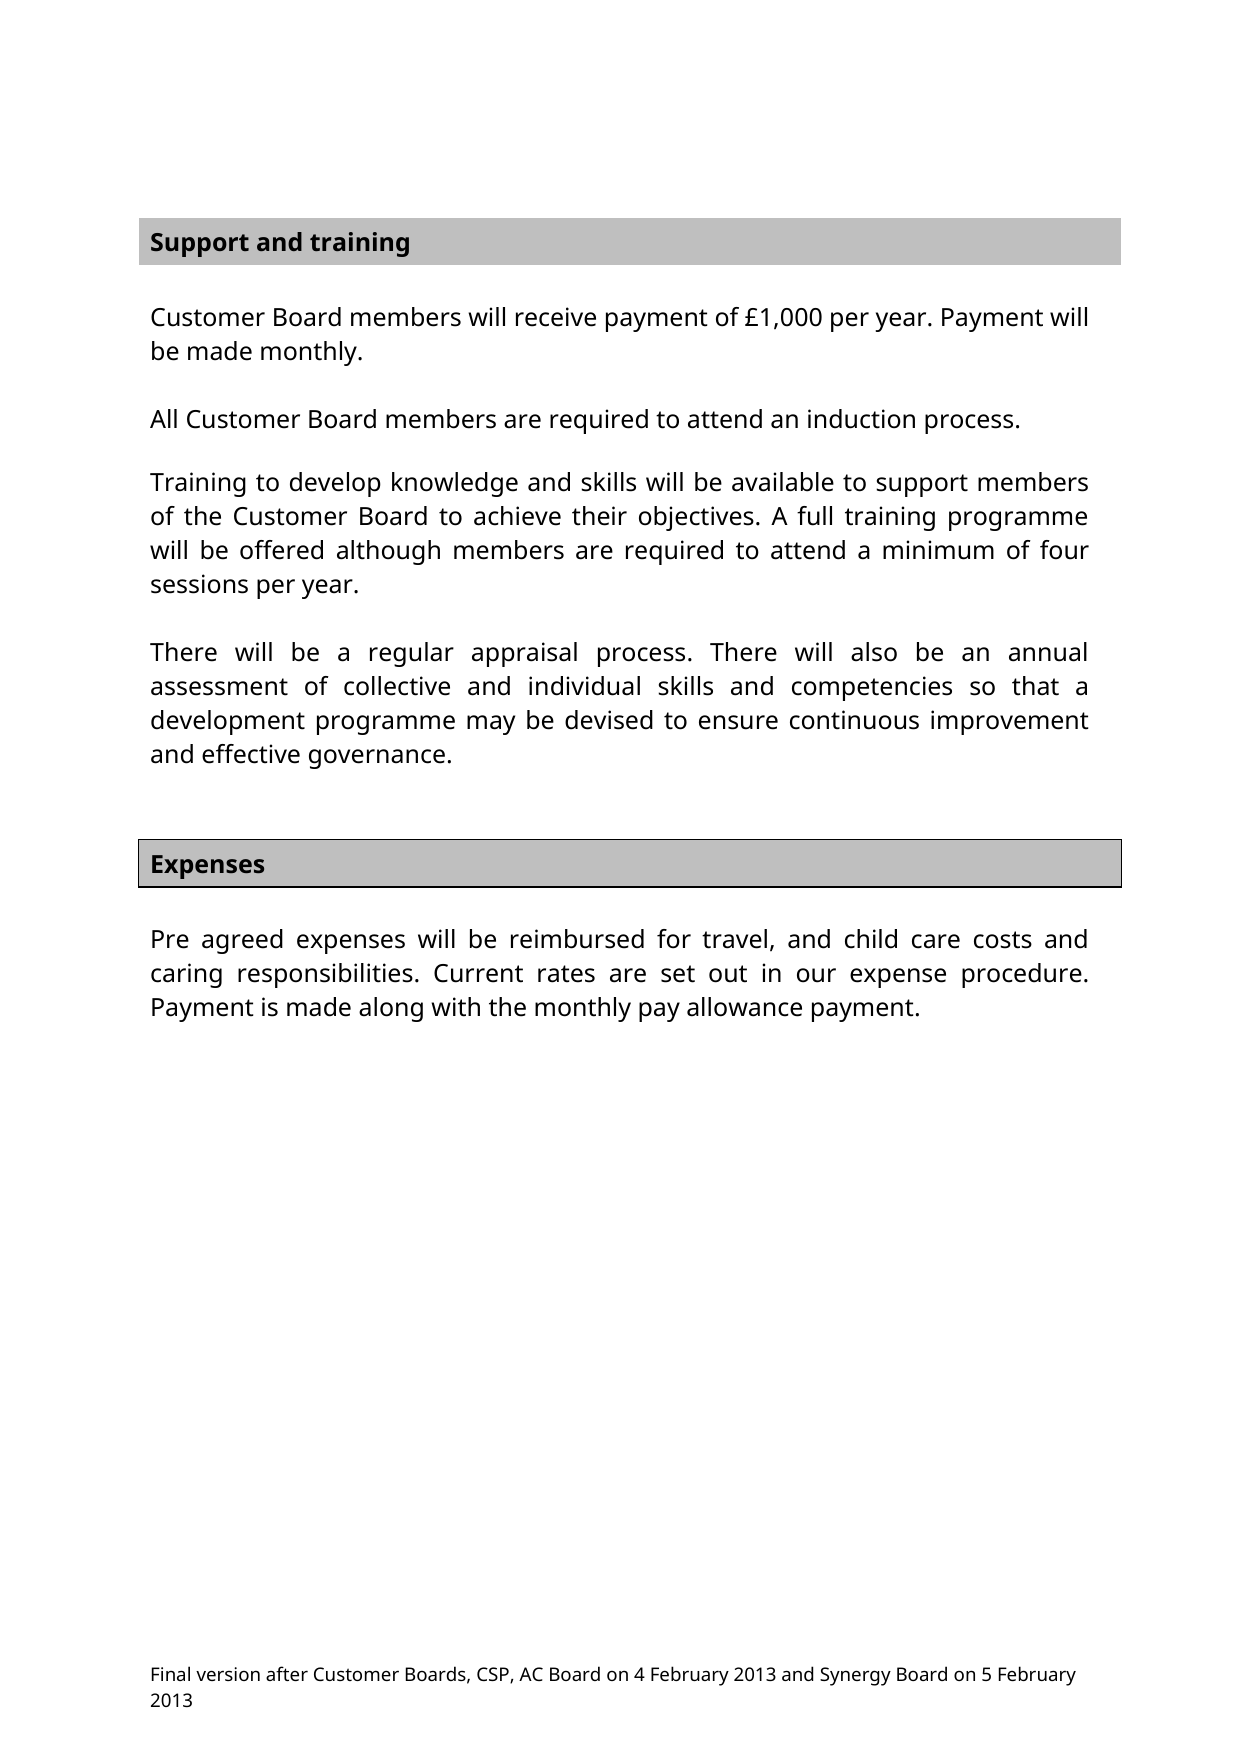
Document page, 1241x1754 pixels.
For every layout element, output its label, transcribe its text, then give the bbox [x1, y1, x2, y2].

text Customer Board members will receive payment of £1,000 per year. Payment will be made monthly. [150, 299, 1090, 368]
text Training to develop knowledge and skills will be available to support members of the Customer Board to achieve their objectives. A full training programme will be offered although members are required to attend a minimum of four sessions per year. [150, 464, 1090, 601]
table_header Expenses [139, 840, 1121, 886]
text Pre agreed expenses will be reimbursed for travel, and child care costs and caring responsibilities. Current rates are set out in our expense procedure. Payment is made along with the monthly pay allowance payment. [150, 922, 1090, 1024]
table_header Support and training [139, 218, 1121, 265]
text All Customer Board members are required to attend an induction process. [150, 402, 1090, 436]
text There will be a regular appraisal process. There will also be an annual assessment of collective and individual skills and competencies so that a development programme may be devised to ensure continuous improvement and effective governance. [150, 635, 1090, 771]
